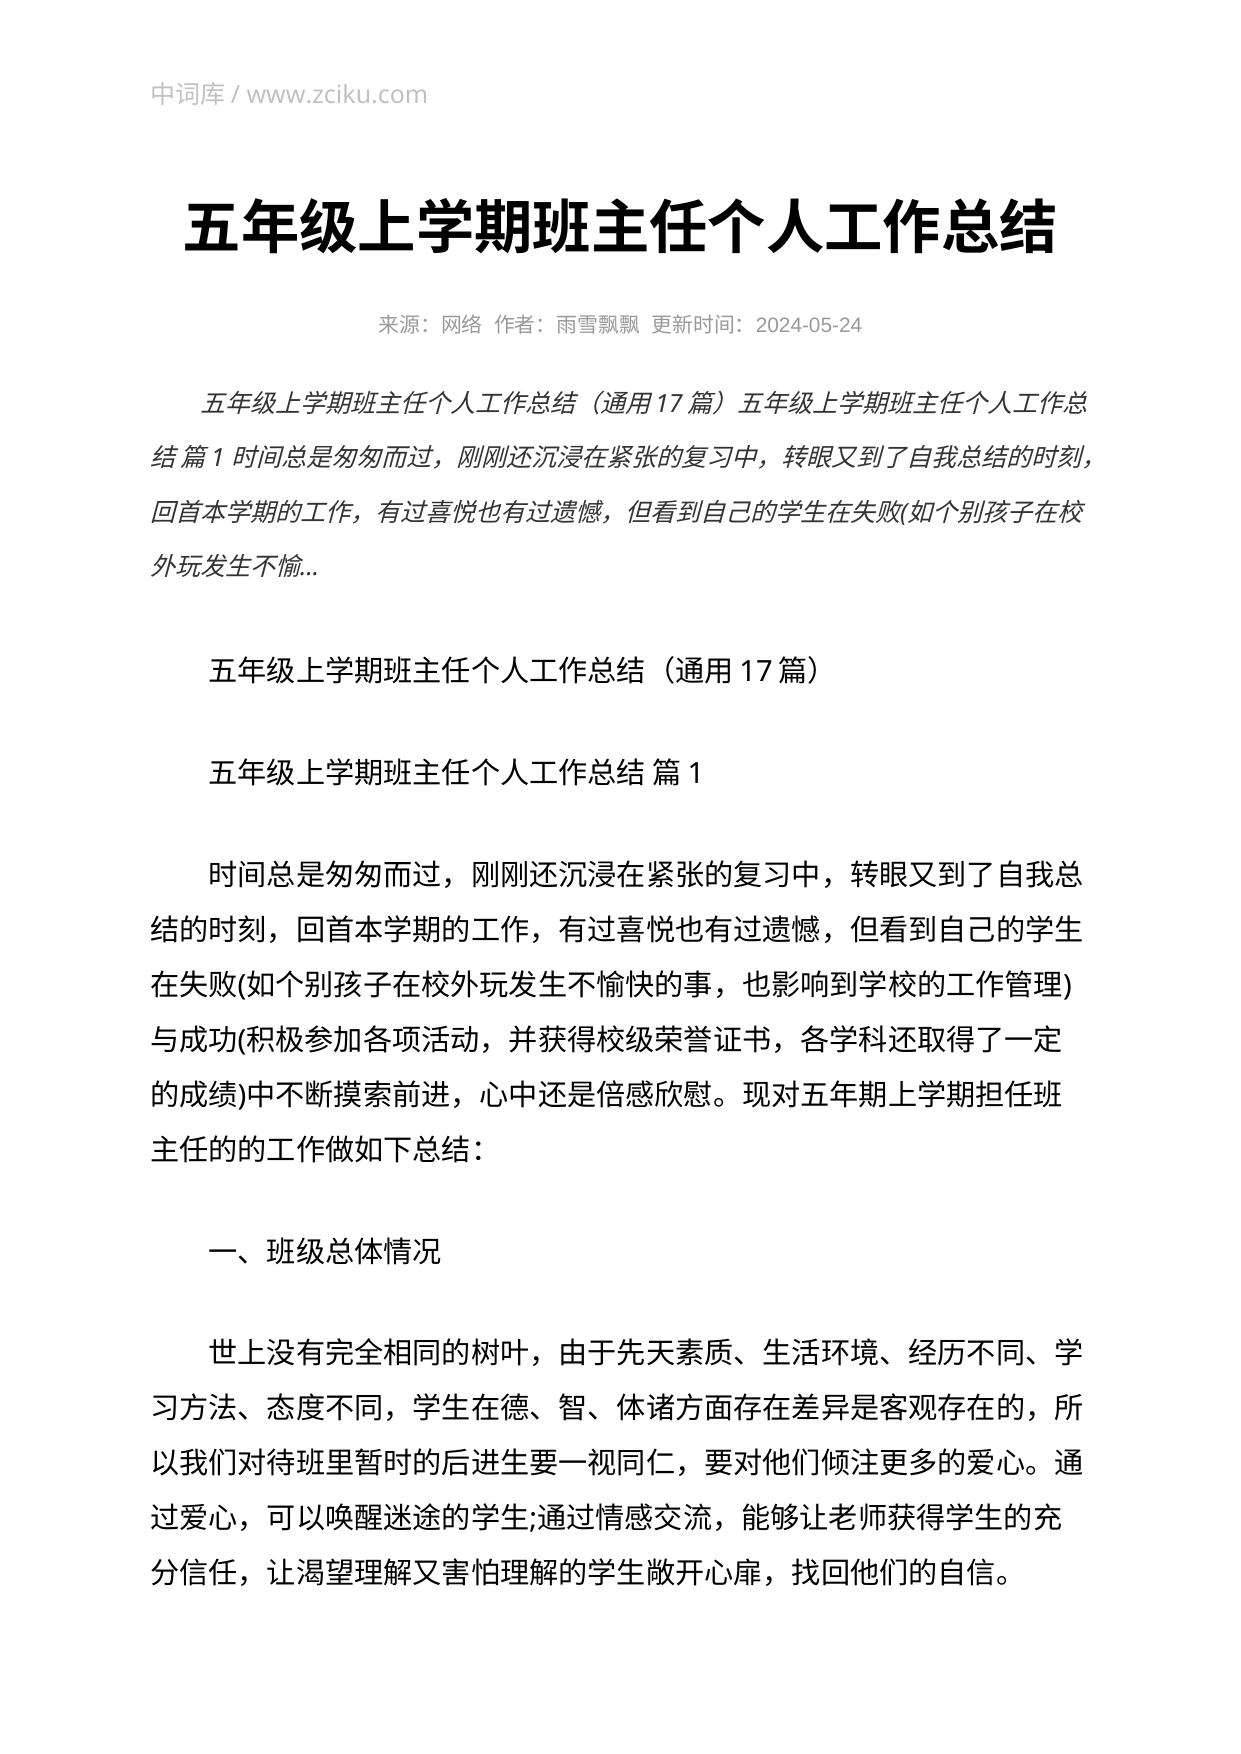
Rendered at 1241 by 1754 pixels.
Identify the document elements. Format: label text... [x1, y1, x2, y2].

text 时间总是匆匆而过，刚刚还沉浸在紧张的复习中，转眼又到了自我总结的时刻，回首本学期的工作，有过喜悦也有过遗憾，但看到自己的学生在失败(如个别孩子在校外玩发生不愉快的事，也影响到学校的工作管理)与成功(积极参加各项活动，并获得校级荣誉证书，各学科还取得了一定的成绩)中不断摸索前进，心中还是倍感欣慰。现对五年期上学期担任班主任的的工作做如下总结： [150, 852, 1090, 1169]
text 世上没有完全相同的树叶，由于先天素质、生活环境、经历不同、学习方法、态度不同，学生在德、智、体诸方面存在差异是客观存在的，所以我们对待班里暂时的后进生要一视同仁，要对他们倾注更多的爱心。通过爱心，可以唤醒迷途的学生;通过情感交流，能够让老师获得学生的充分信任，让渴望理解又害怕理解的学生敞开心扉，找回他们的自信。 [150, 1330, 1090, 1592]
text 五年级上学期班主任个人工作总结（通用17篇） [150, 648, 1090, 690]
text 五年级上学期班主任个人工作总结（通用17篇）五年级上学期班主任个人工作总结 篇1 时间总是匆匆而过，刚刚还沉浸在紧张的复习中，转眼又到了自我总结的时刻，回首本学期的工作，有过喜悦也有过遗憾，但看到自己的学生在失败(如个别孩子在校外玩发生不愉... [150, 383, 1090, 583]
text 一、班级总体情况 [150, 1228, 1090, 1271]
subtitle 五年级上学期班主任个人工作总结 [150, 181, 1090, 266]
text 五年级上学期班主任个人工作总结 篇1 [150, 750, 1090, 792]
text 来源：网络 作者：雨雪飘飘 更新时间：2024-05-24 [150, 313, 1090, 337]
